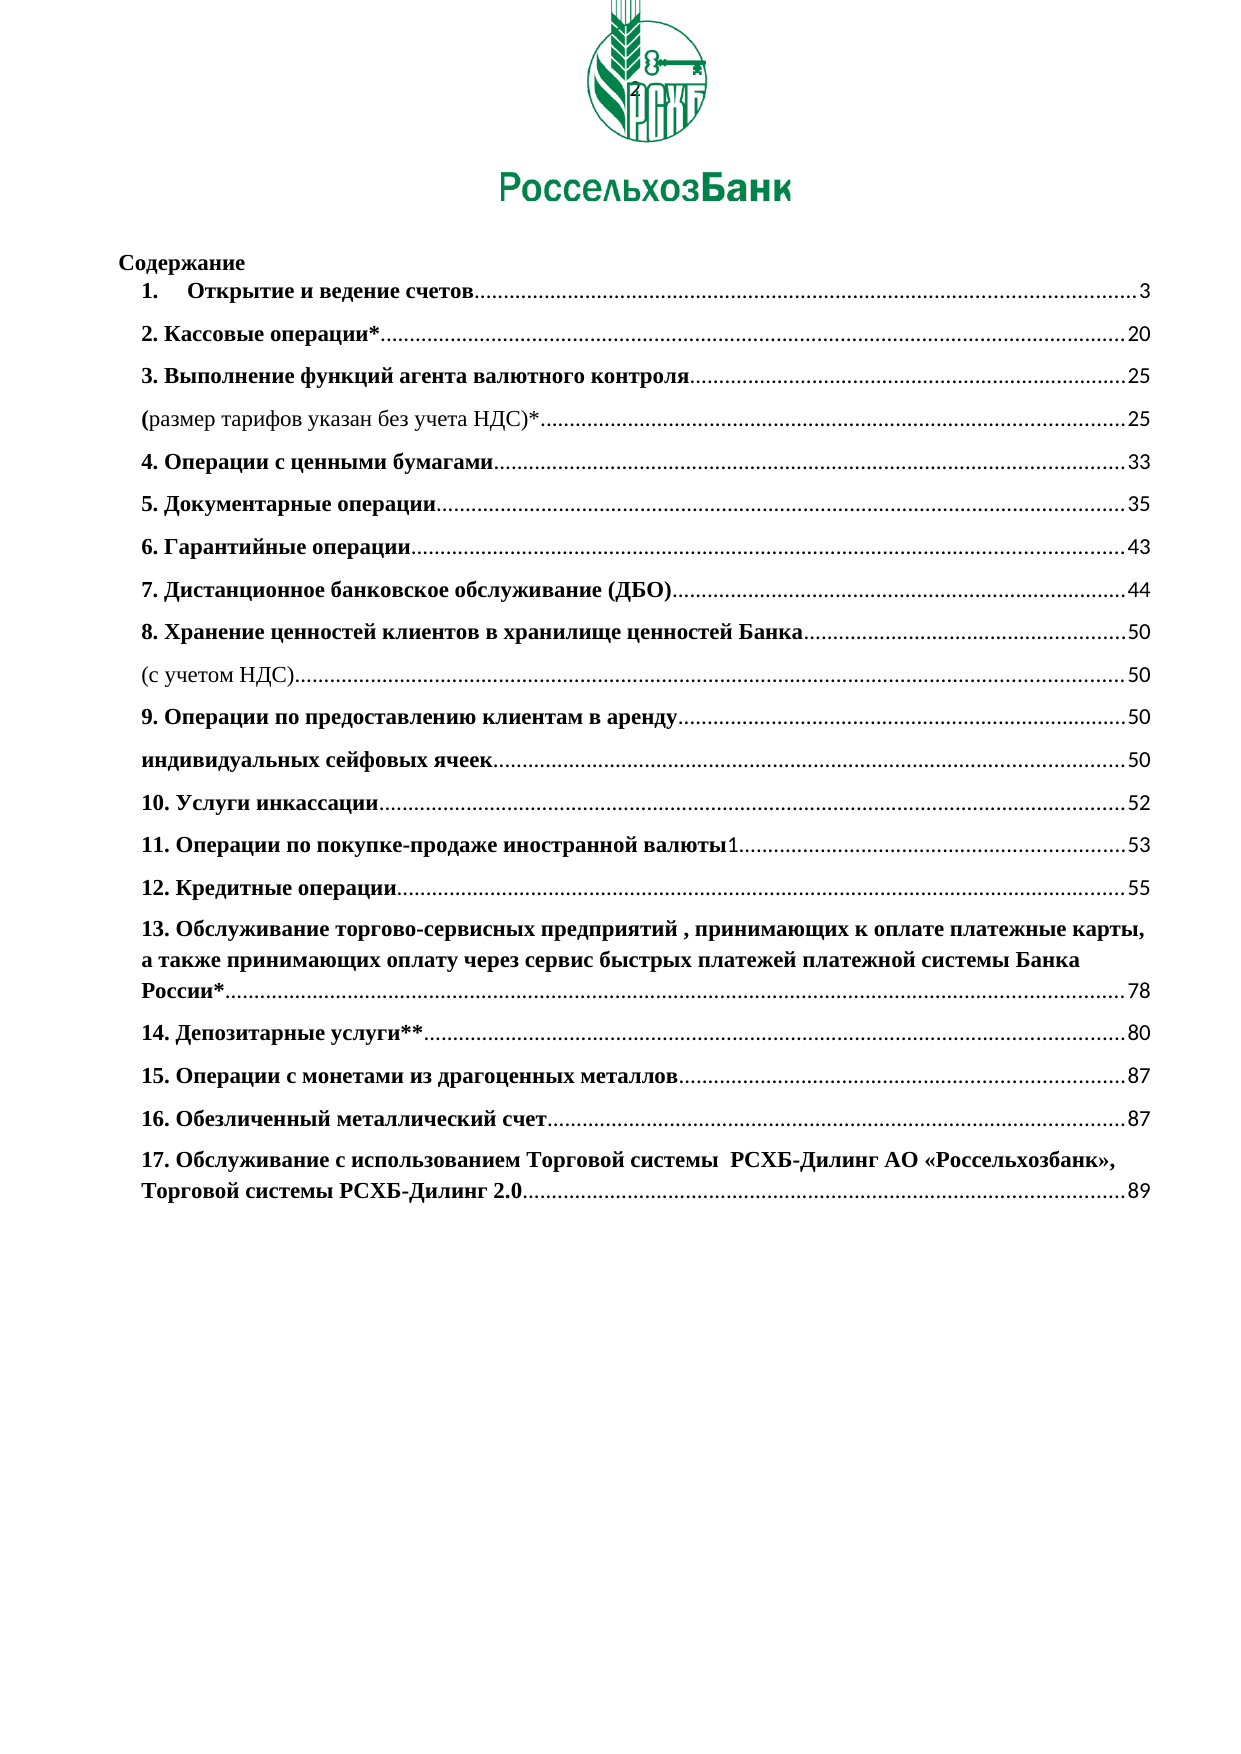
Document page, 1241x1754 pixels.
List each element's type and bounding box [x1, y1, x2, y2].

picture [499, 0, 791, 200]
